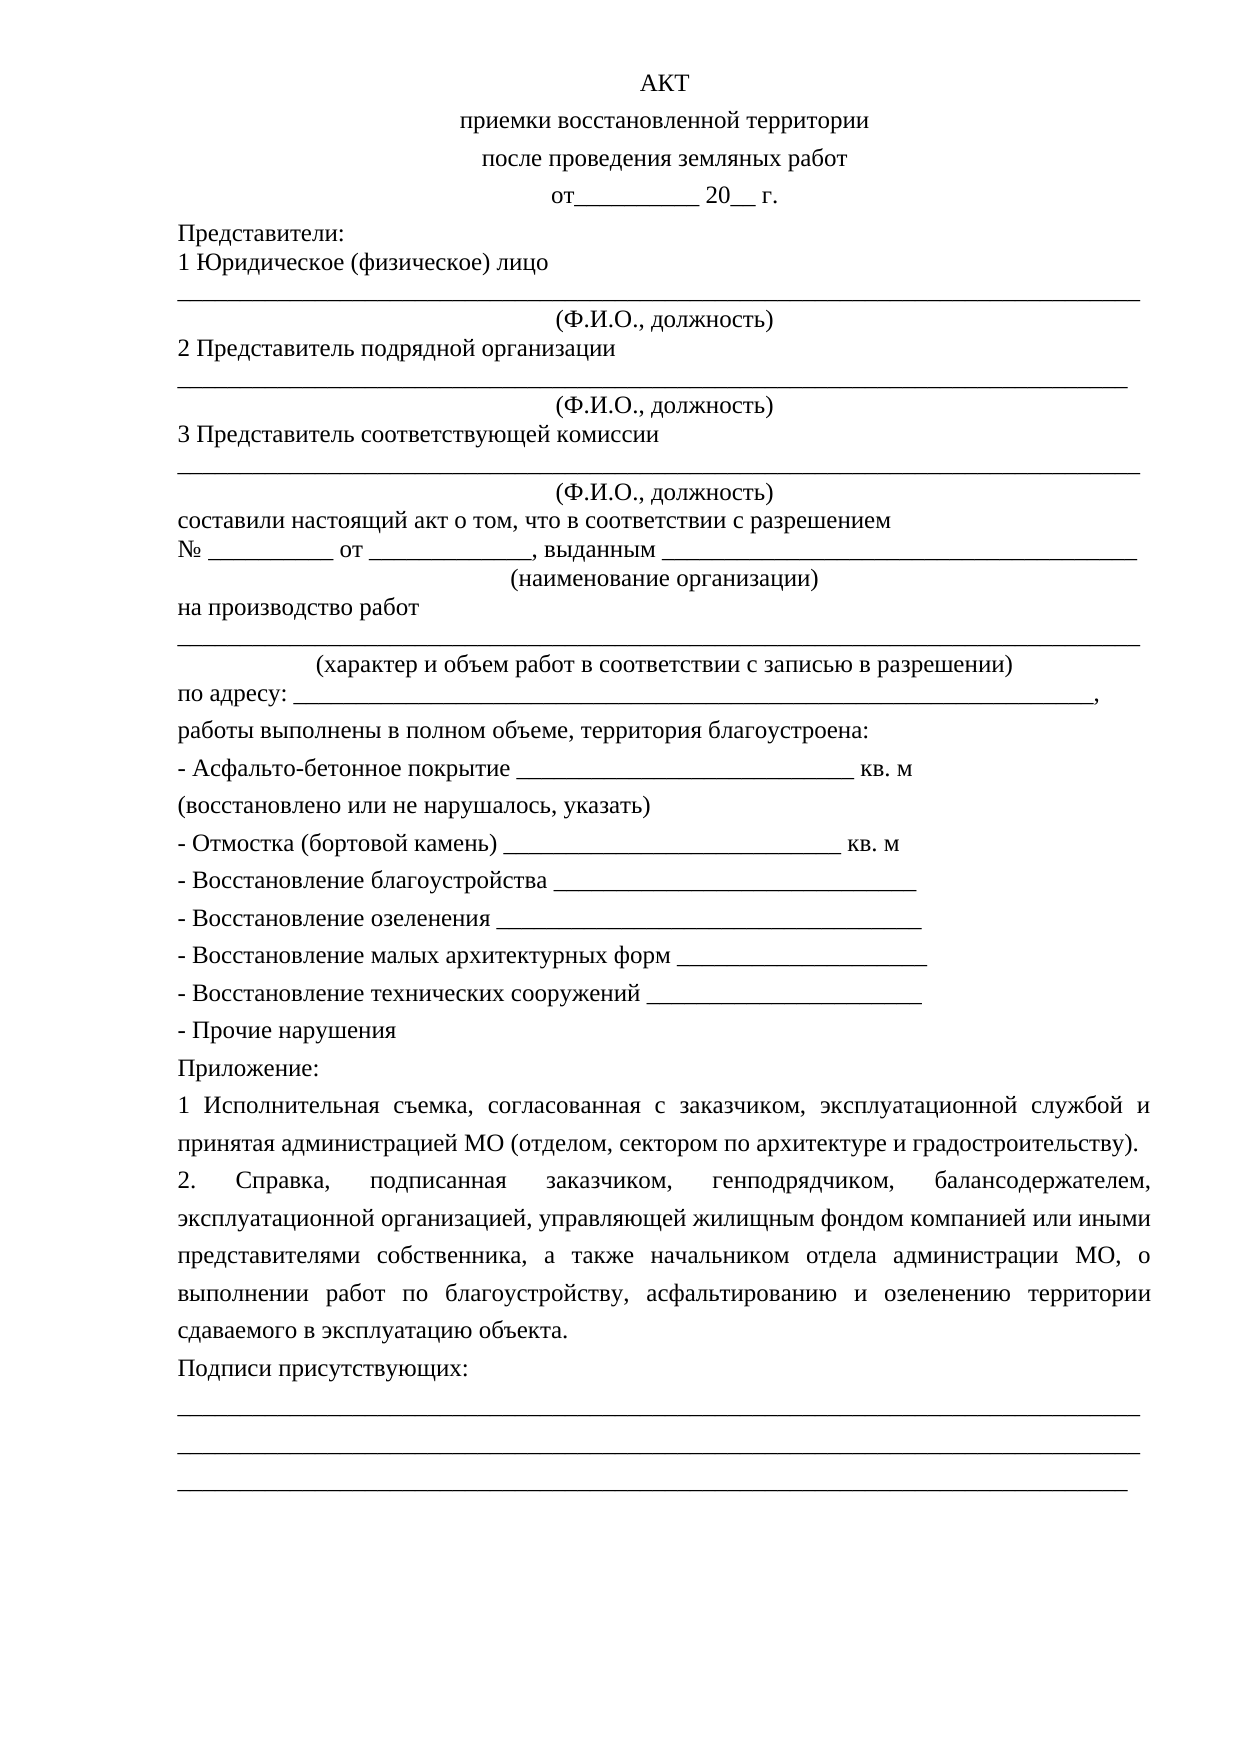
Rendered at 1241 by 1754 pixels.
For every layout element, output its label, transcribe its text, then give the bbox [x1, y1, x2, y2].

text 1 Исполнительная съемка, согласованная с заказчиком, эксплуатационной службой и принятая администрацией МО (отделом, сектором по архитектуре и градостроительству). [177, 1082, 1152, 1157]
text приемки восстановленной территории [177, 97, 1152, 134]
text 3 Представитель соответствующей комиссии _____________________________________________________________________________ [177, 419, 1152, 477]
text - Прочие нарушения [177, 1007, 1152, 1044]
text Приложение: [177, 1044, 1152, 1082]
text - Восстановление малых архитектурных форм ____________________ [177, 932, 1152, 969]
text № __________ от _____________, выданным ______________________________________ [177, 534, 1152, 563]
text - Асфальто-бетонное покрытие ___________________________ кв. м [177, 744, 1152, 782]
text 2. Справка, подписанная заказчиком, генподрядчиком, балансодержателем, эксплуатационной организацией, управляющей жилищным фондом компанией или иными представителями собственника, а также начальником отдела администрации МО, о выполнении работ по благоустройству, асфальтированию и озеленению территории сдаваемого в эксплуатацию объекта. [177, 1157, 1152, 1344]
text ____________________________________________________________________________ [177, 1457, 1152, 1494]
text (характер и объем работ в соответствии с записью в разрешении) [177, 649, 1152, 678]
text 2 Представитель подрядной организации ____________________________________________________________________________ [177, 333, 1152, 390]
text - Восстановление озеленения __________________________________ [177, 894, 1152, 932]
text _____________________________________________________________________________ [177, 1382, 1152, 1419]
text составили настоящий акт о том, что в соответствии с разрешением [177, 505, 1152, 534]
text - Отмостка (бортовой камень) ___________________________ кв. м [177, 819, 1152, 857]
text - Восстановление технических сооружений ______________________ [177, 969, 1152, 1007]
text после проведения земляных работ [177, 134, 1152, 172]
text работы выполнены в полном объеме, территория благоустроена: [177, 707, 1152, 744]
text - Восстановление благоустройства _____________________________ [177, 857, 1152, 894]
text (Ф.И.О., должность) [177, 390, 1152, 419]
text от__________ 20__ г. [177, 172, 1152, 209]
text (Ф.И.О., должность) [177, 477, 1152, 505]
text (восстановлено или не нарушалось, указать) [177, 782, 1152, 819]
text Представители: [177, 209, 1152, 247]
text _____________________________________________________________________________ [177, 1419, 1152, 1457]
text (наименование организации) [177, 563, 1152, 592]
text АКТ [177, 59, 1152, 97]
text (Ф.И.О., должность) [177, 304, 1152, 333]
text на производство работ _____________________________________________________________________________ [177, 592, 1152, 649]
text по адресу: ________________________________________________________________, [177, 678, 1152, 707]
text 1 Юридическое (физическое) лицо _____________________________________________________________________________ [177, 247, 1152, 304]
text Подписи присутствующих: [177, 1344, 1152, 1382]
